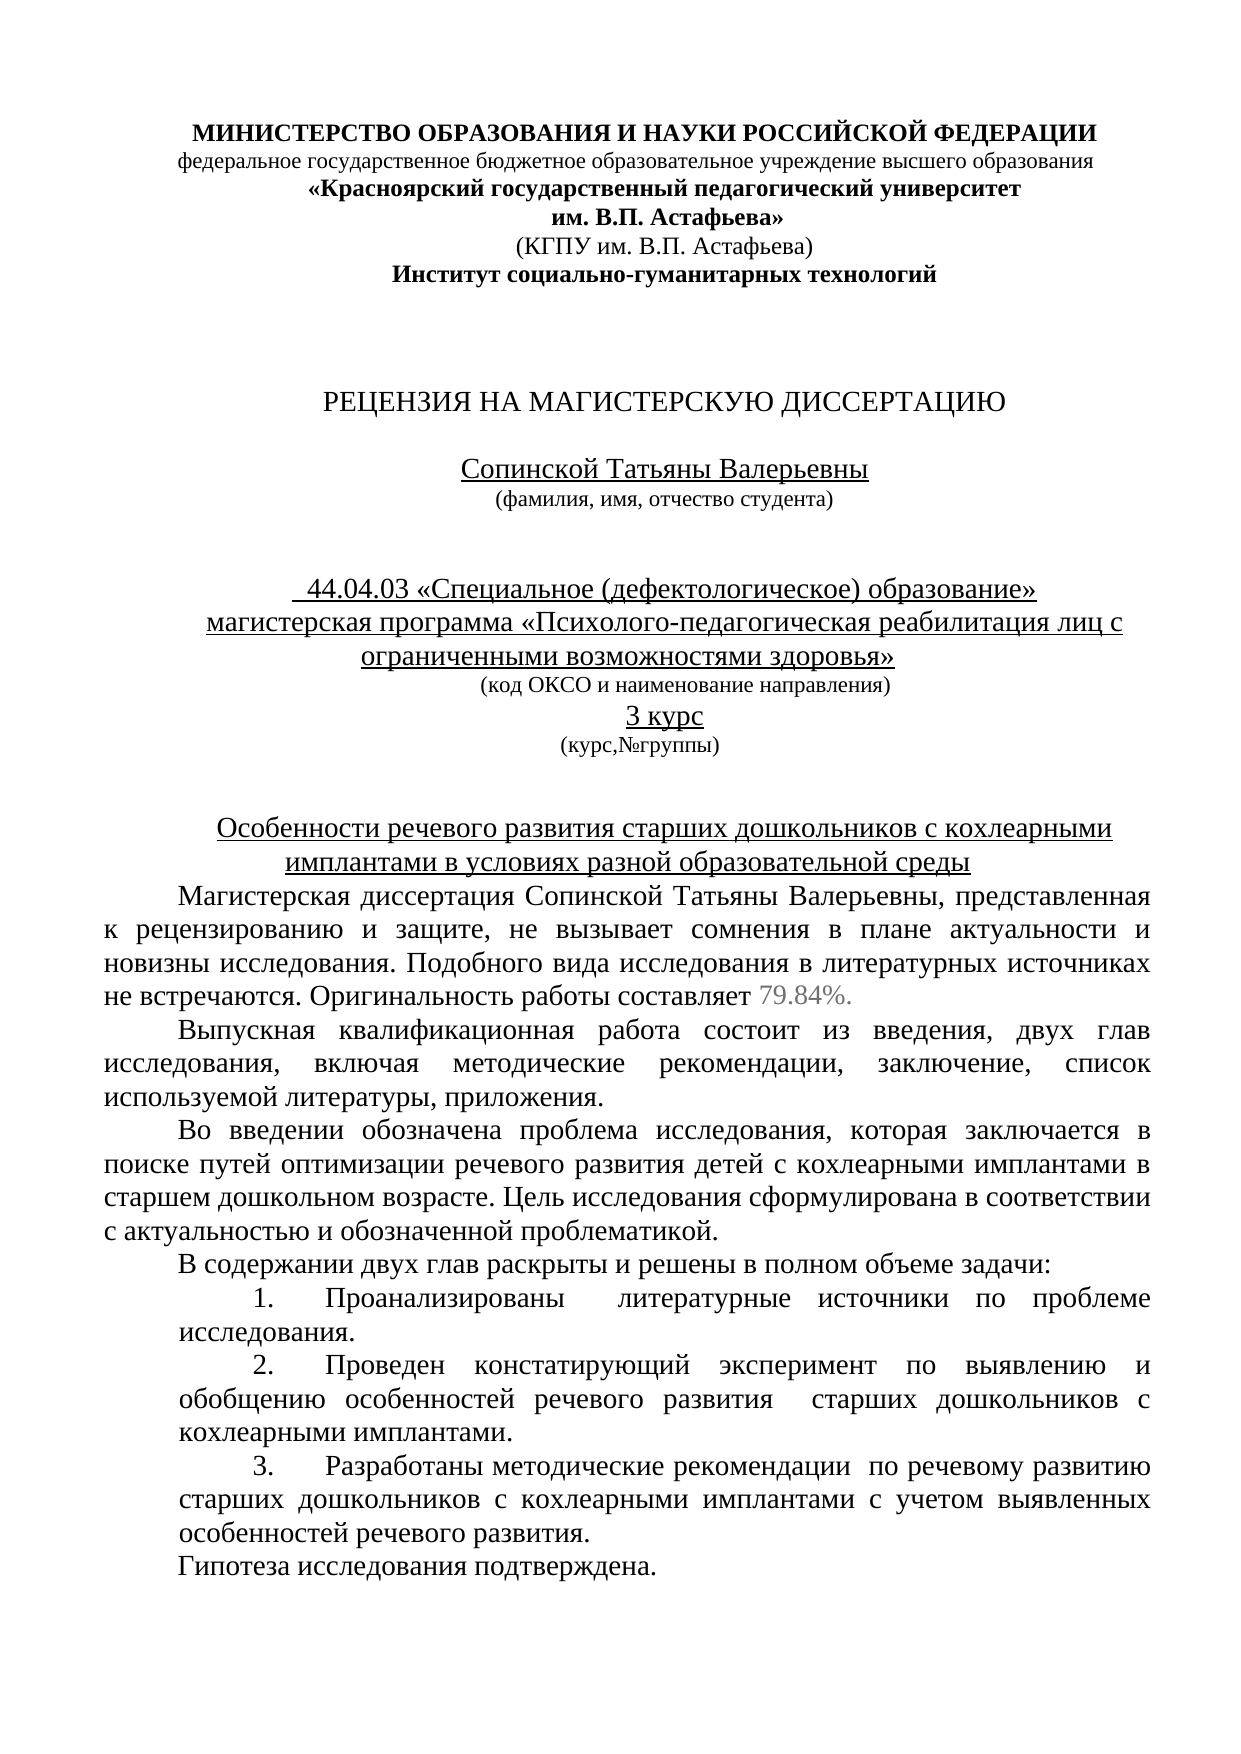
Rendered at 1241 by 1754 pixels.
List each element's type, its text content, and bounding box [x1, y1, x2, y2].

text Во введении обозначена проблема исследования, которая заключается в поиске путей оптимизации речевого развития детей с кохлеарными имплантами в старшем дошкольном возрасте. Цель исследования сформулирована в соответствии с актуальностью и обозначенной проблематикой. [103, 1112, 1152, 1247]
text магистерская программа «Психолого-педагогическая реабилитация лиц с ограниченными возможностями здоровья» [103, 604, 1152, 672]
text 3 курс [103, 698, 1152, 731]
text Сопинской Татьяны Валерьевны [103, 451, 1152, 485]
text Магистерская диссертация Сопинской Татьяны Валерьевны, представленная к рецензированию и защите, не вызывает сомнения в плане актуальности и новизны исследования. Подобного вида исследования в литературных источниках не встречаются. Оригинальность работы составляет 79.84%. [103, 878, 1152, 1012]
text Институт социально-гуманитарных технологий [103, 259, 1152, 288]
text (фамилия, имя, отчество студента) [103, 485, 1152, 511]
text МИНИСТЕРСТВО ОБРАЗОВАНИЯ И НАУКИ РОССИЙСКОЙ ФЕДЕРАЦИИ [103, 118, 1152, 147]
text им. В.П. Астафьева» [103, 202, 1152, 231]
list Проанализированы литературные источники по проблеме исследования. [178, 1280, 1152, 1347]
text Особенности речевого развития старших дошкольников с кохлеарными имплантами в условиях разной образовательной среды [103, 811, 1152, 878]
list Разработаны методические рекомендации по речевому развитию старших дошкольников с кохлеарными имплантами с учетом выявленных особенностей речевого развития. [178, 1448, 1152, 1548]
text В содержании двух глав раскрыты и решены в полном объеме задачи: [103, 1247, 1152, 1280]
text Гипотеза исследования подтверждена. [103, 1548, 1152, 1582]
list Проведен констатирующий эксперимент по выявлению и обобщению особенностей речевого развития старших дошкольников с кохлеарными имплантами. [178, 1347, 1152, 1448]
text 44.04.03 «Специальное (дефектологическое) образование» [103, 571, 1152, 604]
text РЕЦЕНЗИЯ НА МАГИСТЕРСКУЮ ДИССЕРТАЦИЮ [103, 384, 1152, 418]
text федеральное государственное бюджетное образовательное учреждение высшего образования [103, 147, 1152, 173]
text Выпускная квалификационная работа состоит из введения, двух глав исследования, включая методические рекомендации, заключение, список используемой литературы, приложения. [103, 1012, 1152, 1112]
text «Красноярский государственный педагогический университет [103, 173, 1152, 202]
text (код ОКСО и наименование направления) [103, 672, 1152, 698]
text (КГПУ им. В.П. Астафьева) [103, 231, 1152, 259]
text (курс,№группы) [103, 731, 1152, 758]
